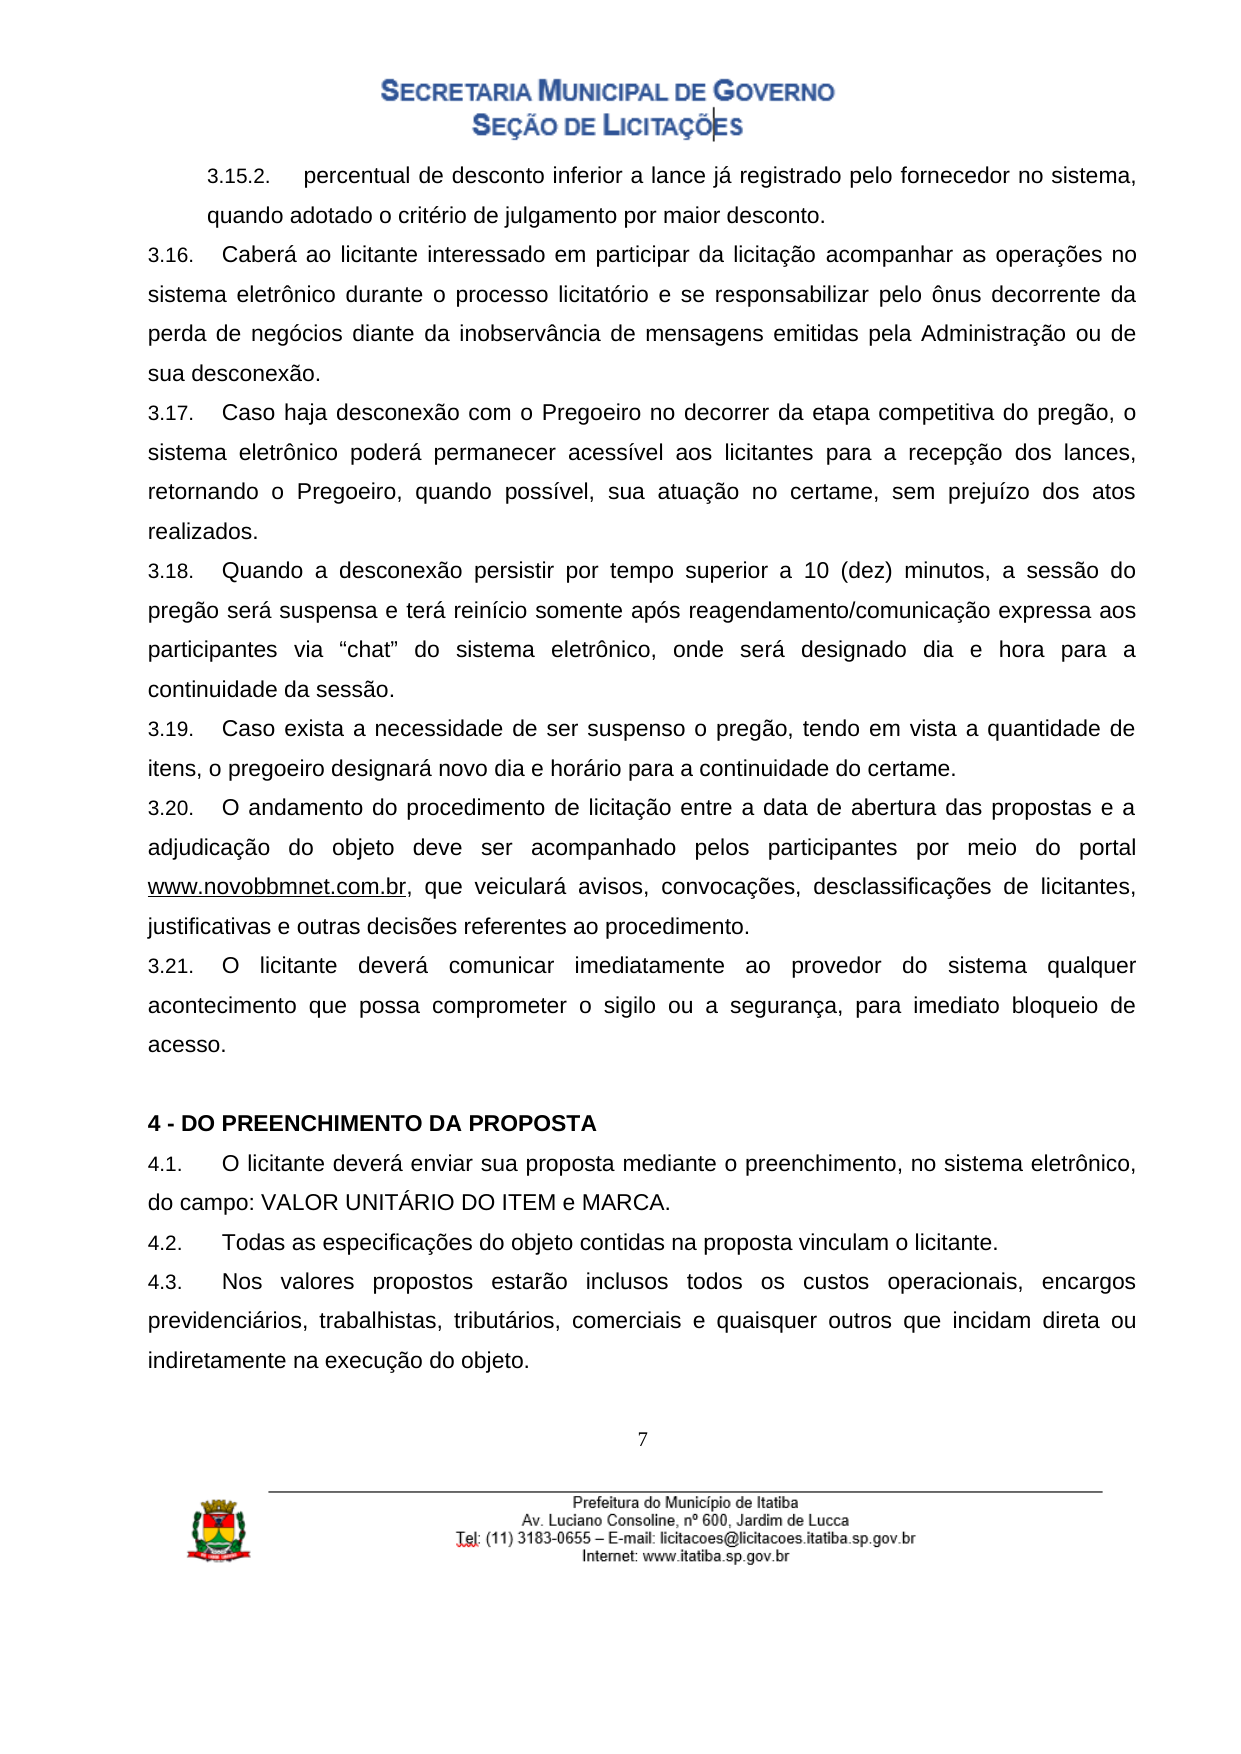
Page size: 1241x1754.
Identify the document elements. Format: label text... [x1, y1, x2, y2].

list percentual de desconto inferior a lance já registrado pelo fornecedor no sistema, quando adotado o critério de julgamento por maior desconto. [207, 162, 1137, 228]
list Caso exista a necessidade de ser suspenso o pregão, tendo em vista a quantidade de itens, o pregoeiro designará novo dia e horário para a continuidade do certame. [148, 715, 1137, 781]
picture [148, 1450, 1137, 1591]
list O licitante deverá comunicar imediatamente ao provedor do sistema qualquer acontecimento que possa comprometer o sigilo ou a segurança, para imediato bloqueio de acesso. [148, 952, 1137, 1057]
list Caberá ao licitante interessado em participar da licitação acompanhar as operações no sistema eletrônico durante o processo licitatório e se responsabilizar pelo ônus decorrente da perda de negócios diante da inobservância de mensagens emitidas pela Administração ou de sua desconexão. [148, 241, 1137, 386]
list Caso haja desconexão com o Pregoeiro no decorrer da etapa competitiva do pregão, o sistema eletrônico poderá permanecer acessível aos licitantes para a recepção dos lances, retornando o Pregoeiro, quando possível, sua atuação no certame, sem prejuízo dos atos realizados. [148, 399, 1137, 544]
list Todas as especificações do objeto contidas na proposta vinculam o licitante. [148, 1228, 1137, 1255]
list O andamento do procedimento de licitação entre a data de abertura das propostas e a adjudicação do objeto deve ser acompanhado pelos participantes por meio do portal www.novobbmnet.com.br, que veiculará avisos, convocações, desclassificações de licitantes, justificativas e outras decisões referentes ao procedimento. [148, 794, 1137, 939]
list Nos valores propostos estarão inclusos todos os custos operacionais, encargos previdenciários, trabalhistas, tributários, comerciais e quaisquer outros que incidam direta ou indiretamente na execução do objeto. [148, 1268, 1137, 1373]
picture [148, 59, 1034, 148]
list O licitante deverá enviar sua proposta mediante o preenchimento, no sistema eletrônico, do campo: VALOR UNITÁRIO DO ITEM e MARCA. [148, 1149, 1137, 1215]
list 4 - DO PREENCHIMENTO DA PROPOSTA [148, 1110, 1137, 1136]
list Quando a desconexão persistir por tempo superior a 10 (dez) minutos, a sessão do pregão será suspensa e terá reinício somente após reagendamento/comunicação expressa aos participantes via “chat” do sistema eletrônico, onde será designado dia e hora para a continuidade da sessão. [148, 557, 1137, 702]
